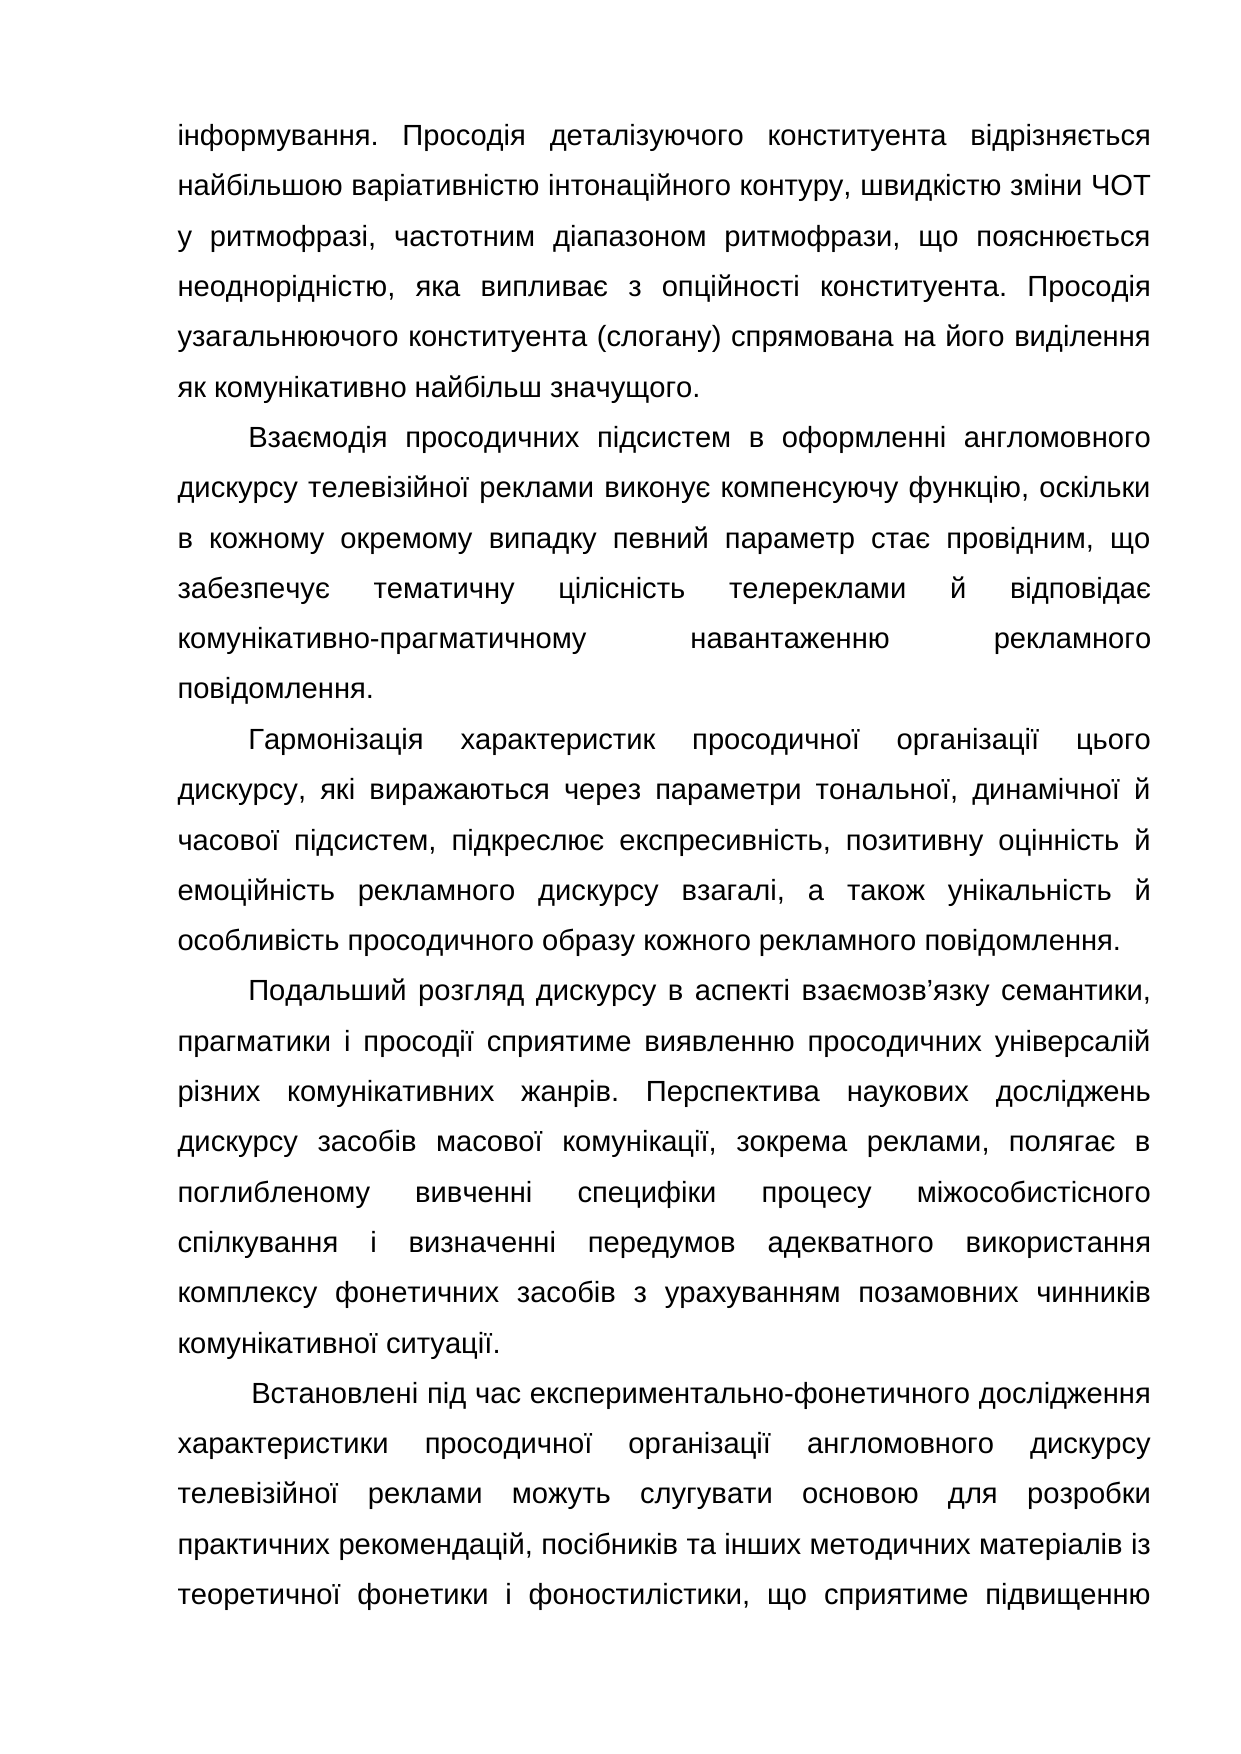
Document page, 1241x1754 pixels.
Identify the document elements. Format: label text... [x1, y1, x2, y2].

text Взаємодія просодичних підсистем в оформленні англомовного дискурсу телевізійної реклами виконує компенсуючу функцію, оскільки в кожному окремому випадку певний параметр стає провідним, що забезпечує тематичну цілісність телереклами й відповідає комунікативно-прагматичному навантаженню рекламного повідомлення. [177, 420, 1152, 705]
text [177, 118, 1152, 403]
text Гармонізація характеристик просодичної організації цього дискурсу, які виражаються через параметри тональної, динамічної й часової підсистем, підкреслює експресивність, позитивну оцінність й емоційність рекламного дискурсу взагалі, а також унікальність й особливість просодичного образу кожного рекламного повідомлення. [177, 722, 1152, 957]
text Подальший розгляд дискурсу в аспекті взаємозв’язку семантики, прагматики і просодії сприятиме виявленню просодичних універсалій різних комунікативних жанрів. Перспектива наукових досліджень дискурсу засобів масової комунікації, зокрема реклами, полягає в поглибленому вивченні специфіки процесу міжособистісного спілкування і визначенні передумов адекватного використання комплексу фонетичних засобів з урахуванням позамовних чинників комунікативної ситуації. [177, 973, 1152, 1359]
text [177, 1376, 1152, 1611]
